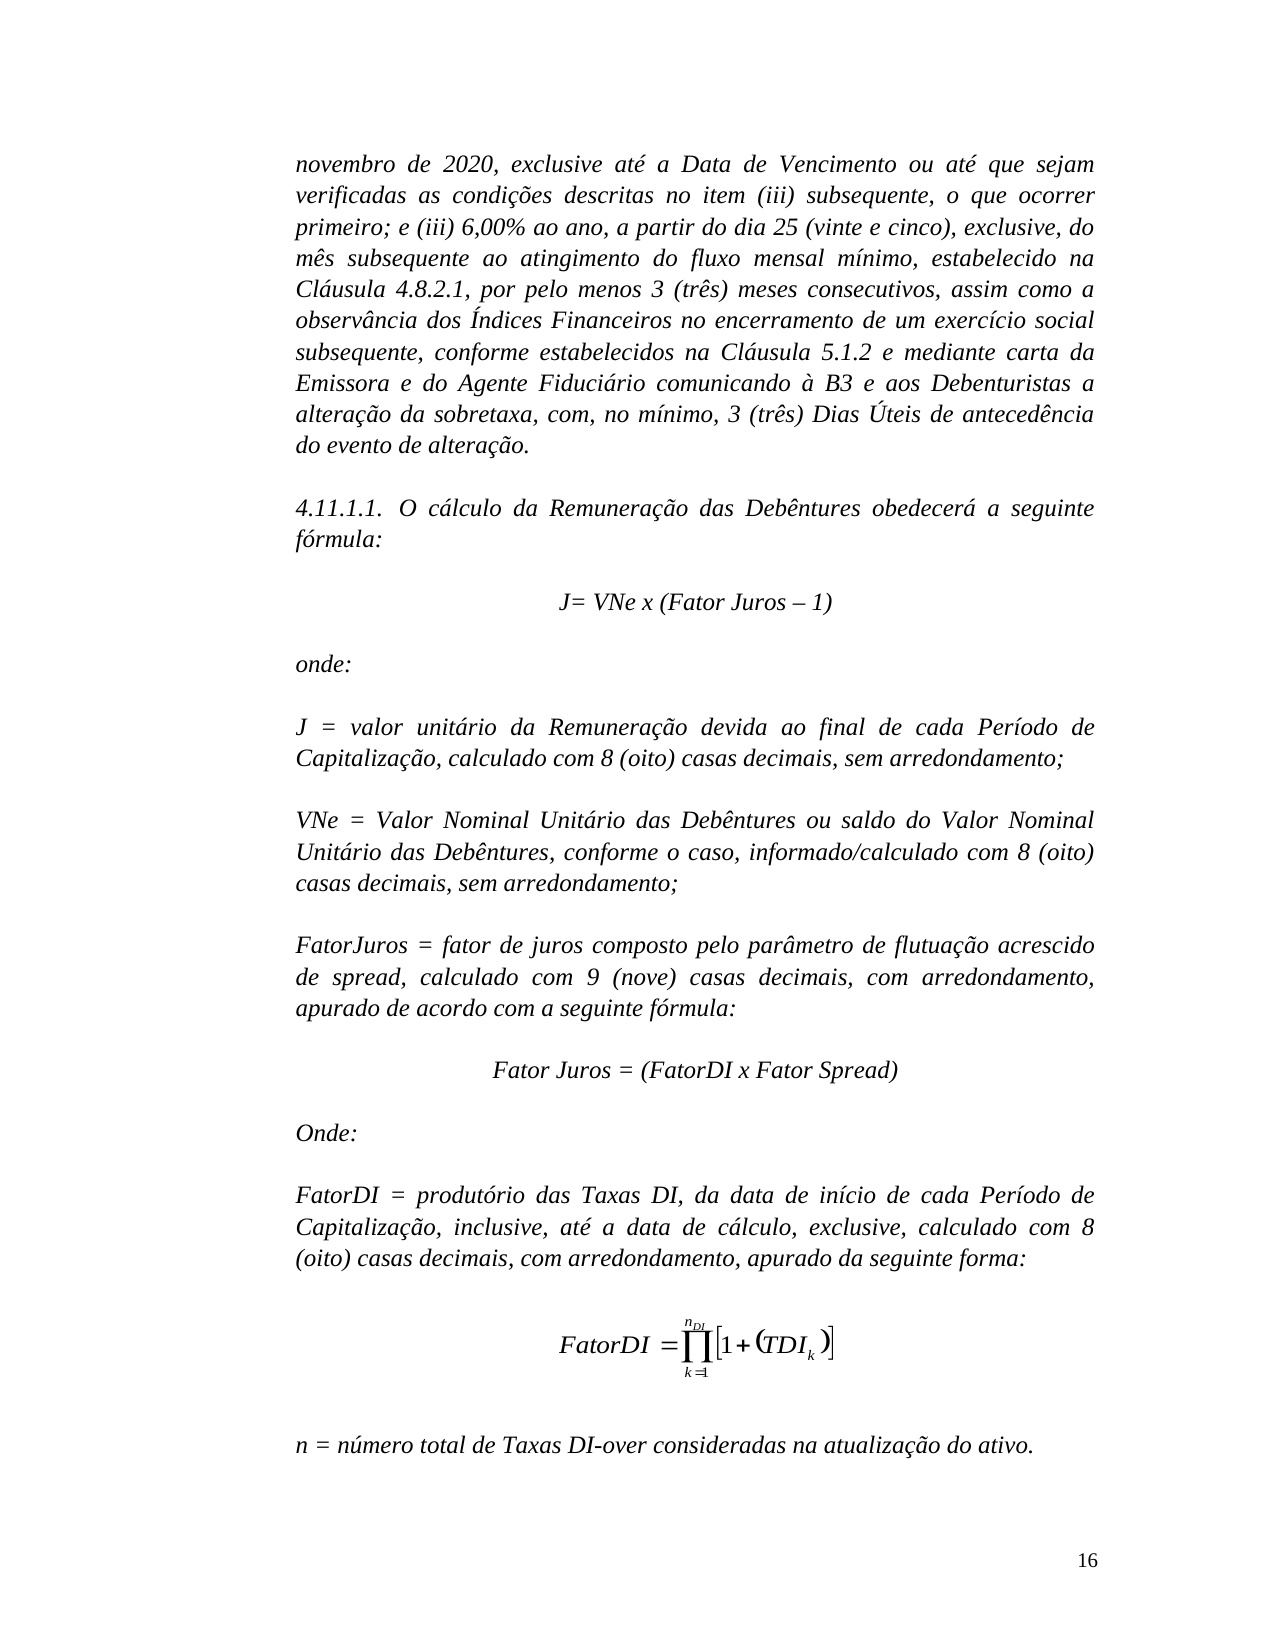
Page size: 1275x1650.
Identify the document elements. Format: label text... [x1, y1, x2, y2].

text J= VNe x (Fator Juros – 1) [295, 585, 1098, 616]
text 4.11.1.1. O cálculo da Remuneração das Debêntures obedecerá a seguinte fórmula: [295, 491, 1098, 554]
text FatorJuros = fator de juros composto pelo parâmetro de flutuação acrescido de spread, calculado com 9 (nove) casas decimais, com arredondamento, apurado de acordo com a seguinte fórmula: [295, 929, 1098, 1023]
text VNe = Valor Nominal Unitário das Debêntures ou saldo do Valor Nominal Unitário das Debêntures, conforme o caso, informado/calculado com 8 (oito) casas decimais, sem arredondamento; [295, 804, 1098, 898]
text J = valor unitário da Remuneração devida ao final de cada Período de Capitalização, calculado com 8 (oito) casas decimais, sem arredondamento; [295, 710, 1098, 773]
text FatorDI = produtório das Taxas DI, da data de início de cada Período de Capitalização, inclusive, até a data de cálculo, exclusive, calculado com 8 (oito) casas decimais, com arredondamento, apurado da seguinte forma: [295, 1179, 1098, 1273]
text Fator Juros = (FatorDI x Fator Spread) [295, 1054, 1098, 1085]
text n = número total de Taxas DI-over consideradas na atualização do ativo. [295, 1429, 1098, 1460]
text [295, 148, 1098, 460]
text onde: [295, 648, 1098, 679]
text Onde: [295, 1116, 1098, 1148]
